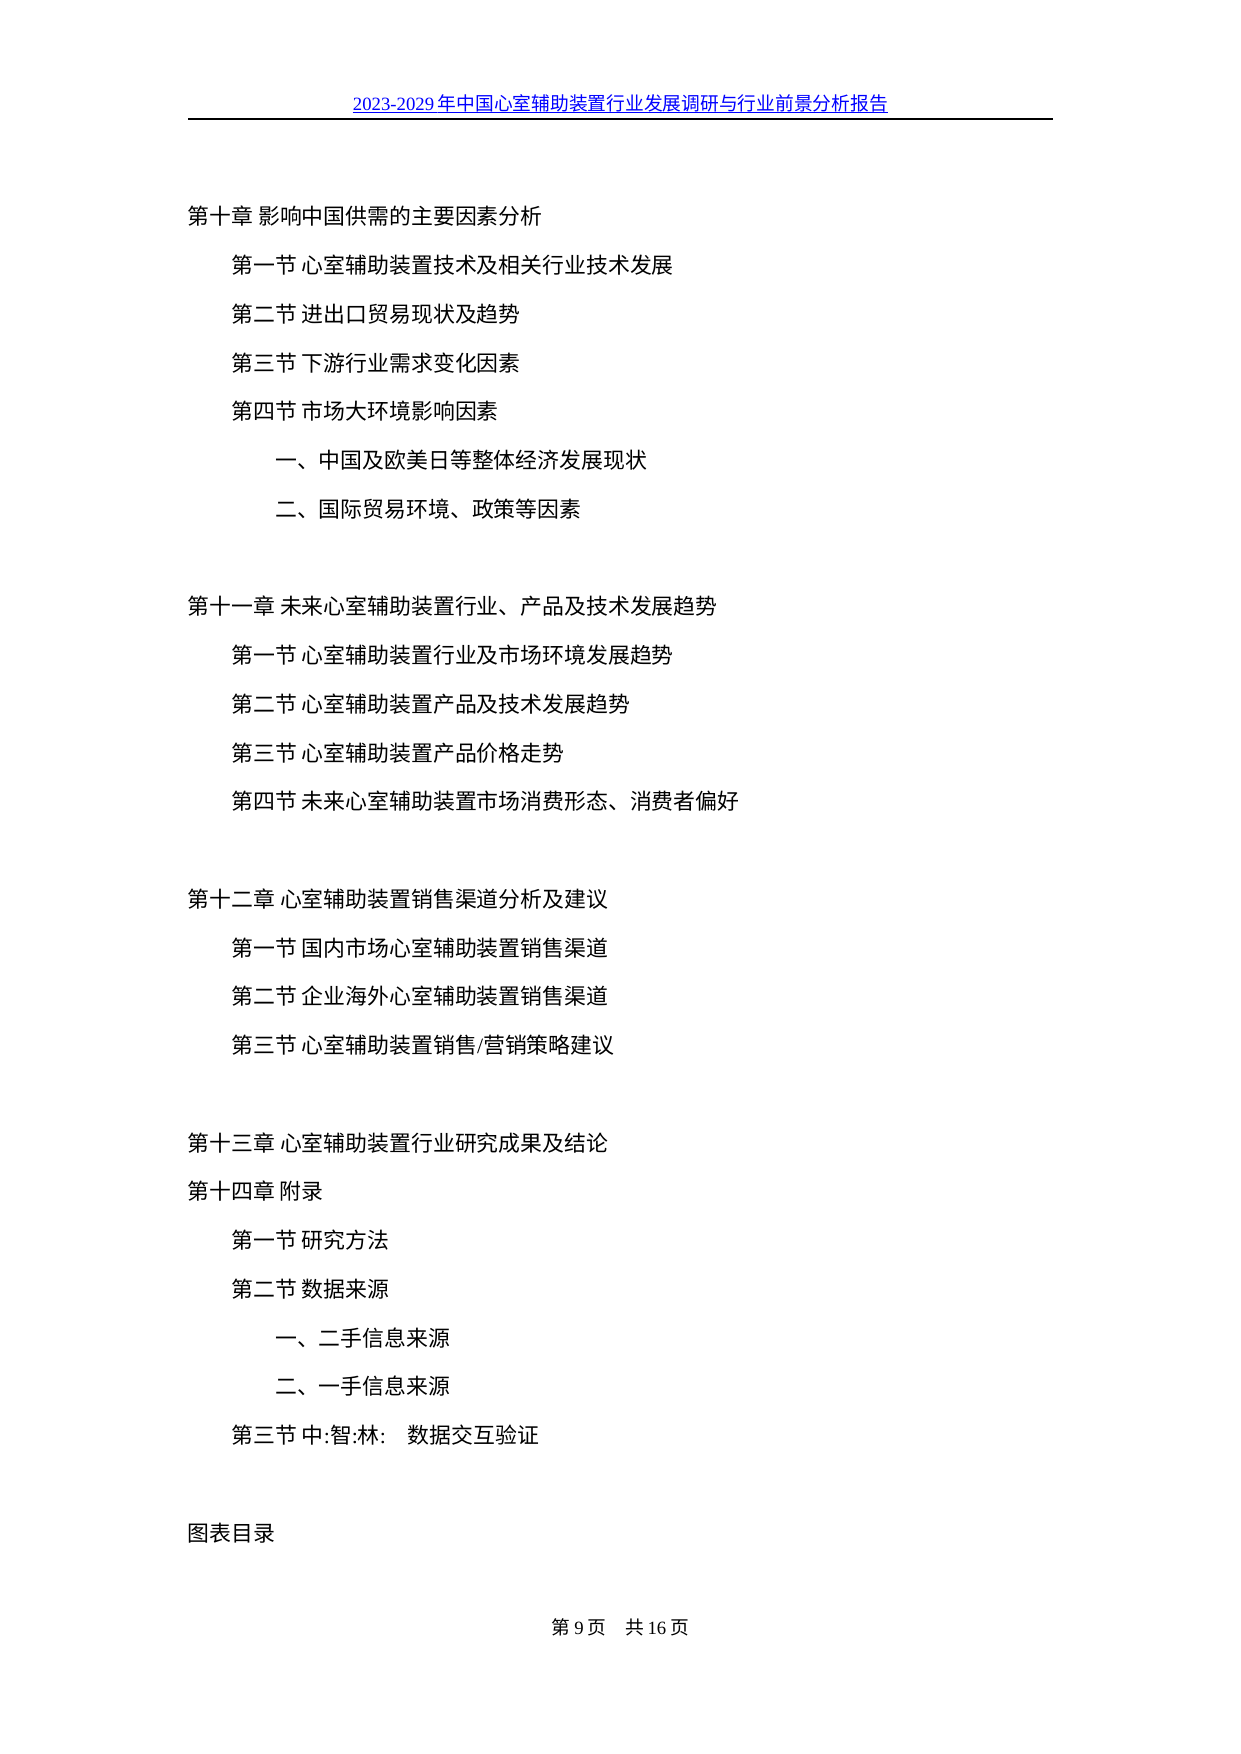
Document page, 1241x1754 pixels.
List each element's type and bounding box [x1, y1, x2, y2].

text [187, 150, 1053, 1548]
